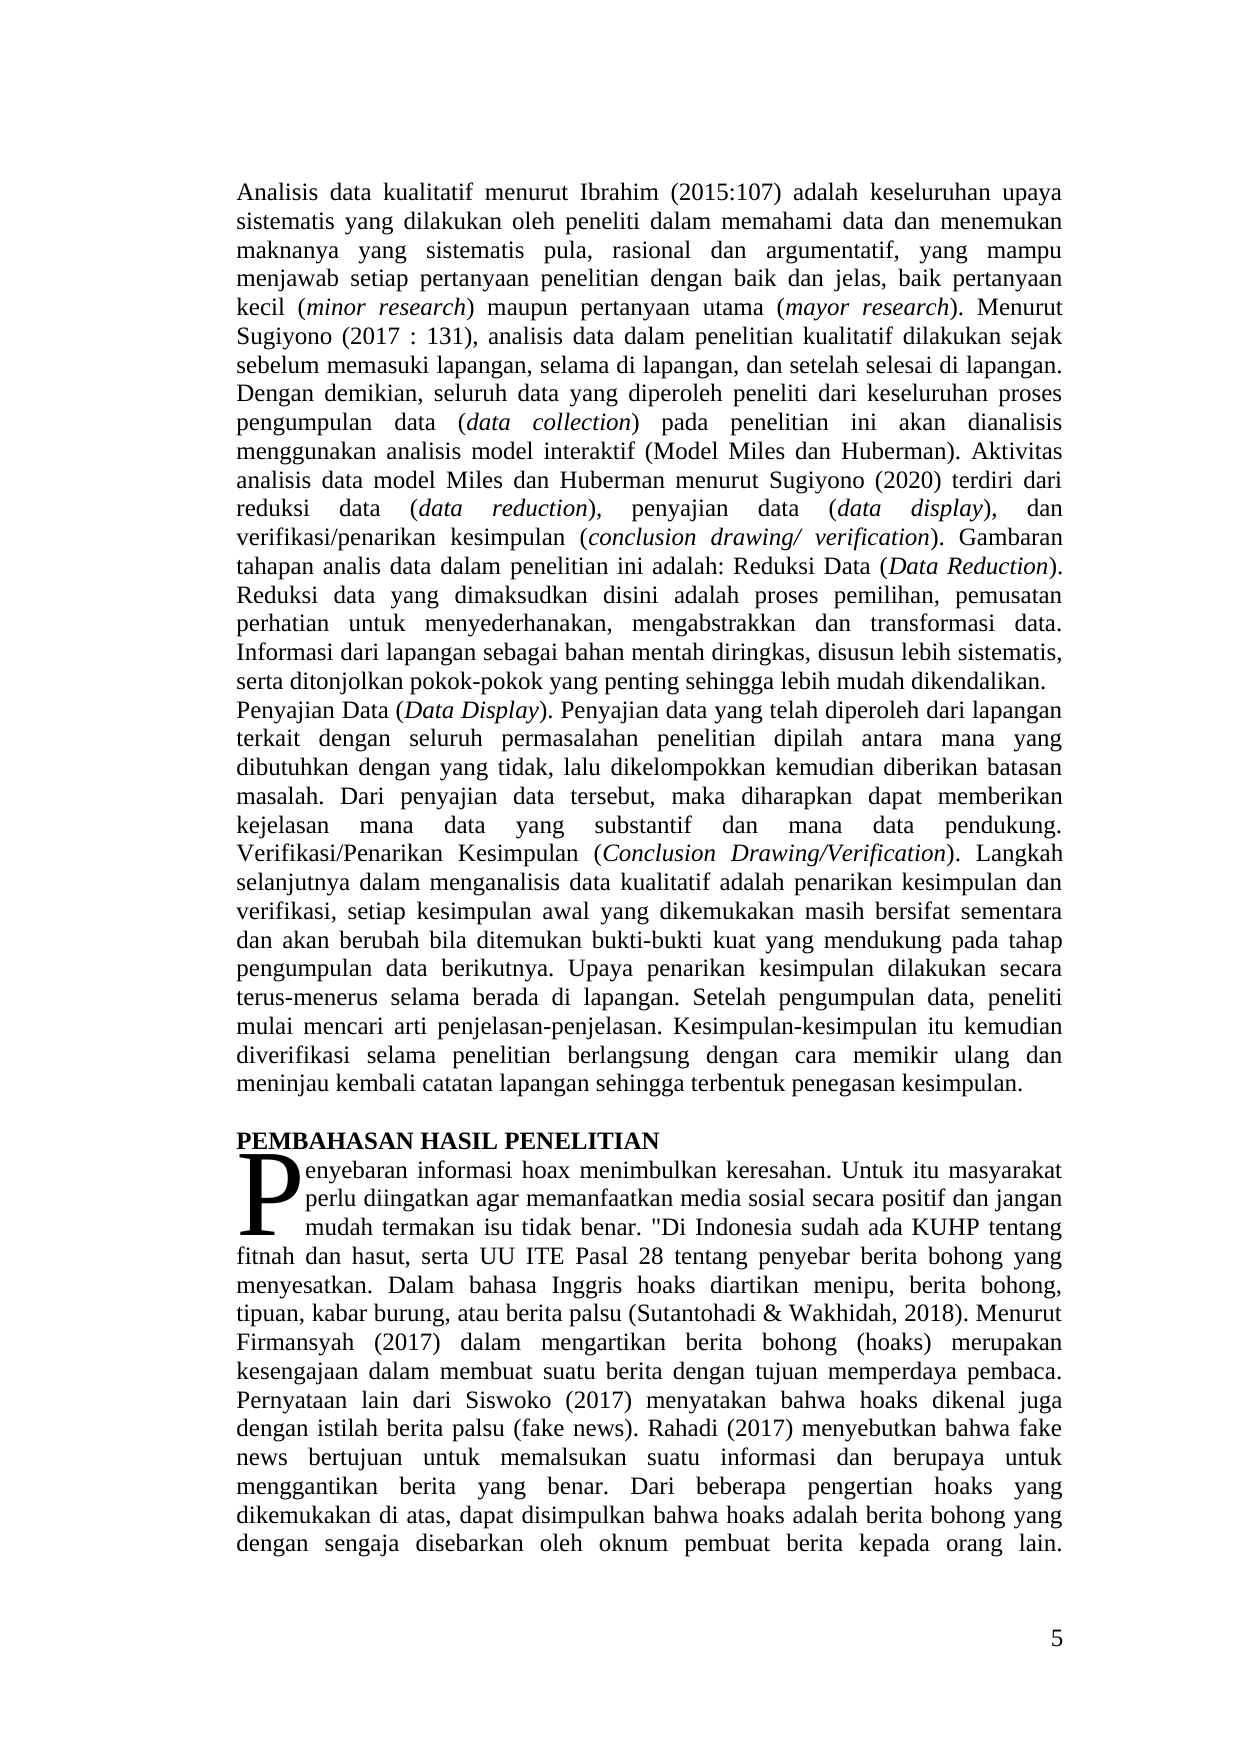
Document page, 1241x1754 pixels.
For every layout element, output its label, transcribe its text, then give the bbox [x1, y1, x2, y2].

text PEMBAHASAN HASIL PENELITIAN [236, 1126, 1063, 1155]
text Penyajian Data (Data Display). Penyajian data yang telah diperoleh dari lapangan terkait dengan seluruh permasalahan penelitian dipilah antara mana yang dibutuhkan dengan yang tidak, lalu dikelompokkan kemudian diberikan batasan masalah. Dari penyajian data tersebut, maka diharapkan dapat memberikan kejelasan mana data yang substantif dan mana data pendukung. Verifikasi/Penarikan Kesimpulan (Conclusion Drawing/Verification). Langkah selanjutnya dalam menganalisis data kualitatif adalah penarikan kesimpulan dan verifikasi, setiap kesimpulan awal yang dikemukakan masih bersifat sementara dan akan berubah bila ditemukan bukti-bukti kuat yang mendukung pada tahap pengumpulan data berikutnya. Upaya penarikan kesimpulan dilakukan secara terus-menerus selama berada di lapangan. Setelah pengumpulan data, peneliti mulai mencari arti penjelasan-penjelasan. Kesimpulan-kesimpulan itu kemudian diverifikasi selama penelitian berlangsung dengan cara memikir ulang dan meninjau kembali catatan lapangan sehingga terbentuk penegasan kesimpulan. [236, 695, 1063, 1097]
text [236, 177, 1063, 695]
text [236, 1155, 1063, 1557]
